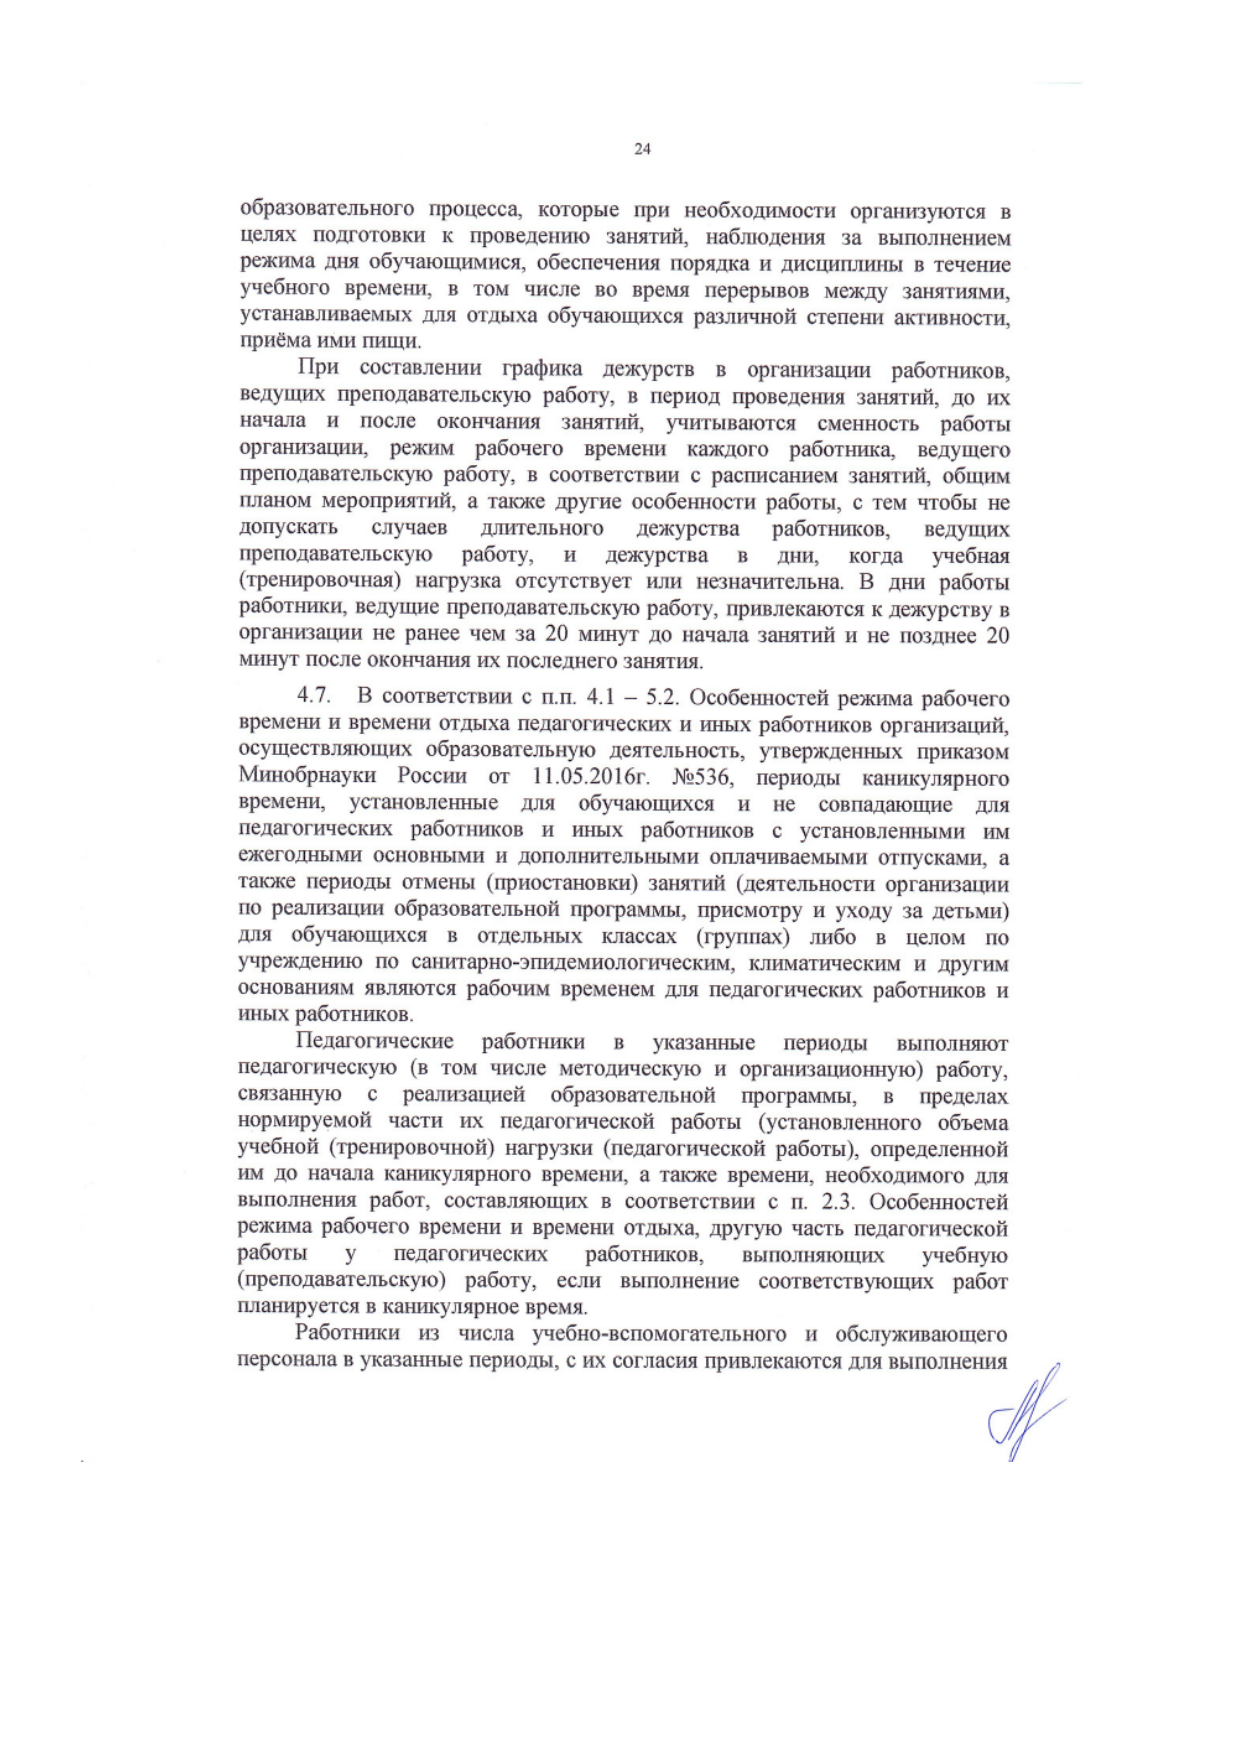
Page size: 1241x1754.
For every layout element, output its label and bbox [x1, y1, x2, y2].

picture [75, 75, 1085, 1462]
